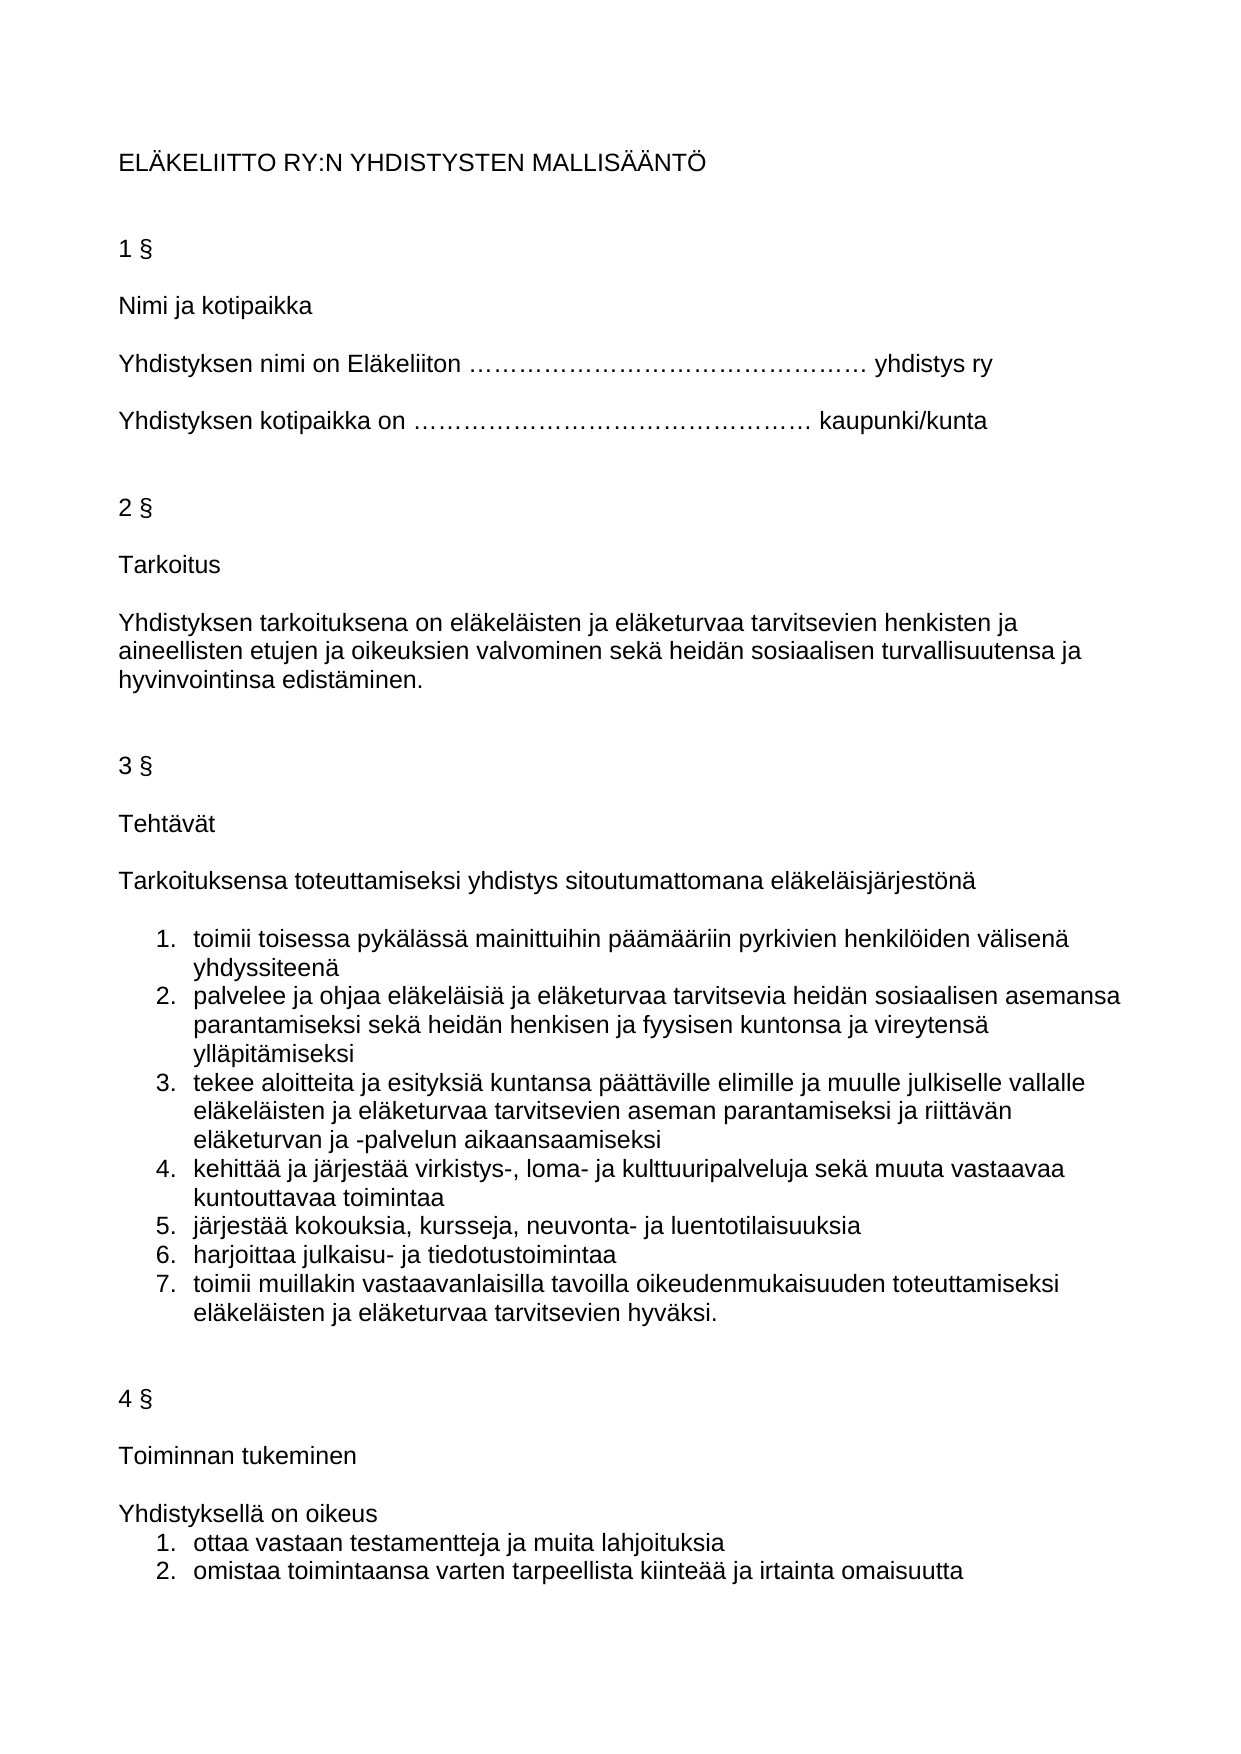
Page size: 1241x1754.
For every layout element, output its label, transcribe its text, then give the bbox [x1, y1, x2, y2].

text 3 § [118, 751, 1122, 780]
text 4 § [118, 1384, 1122, 1413]
list palvelee ja ohjaa eläkeläisiä ja eläketurvaa tarvitsevia heidän sosiaalisen asemansa parantamiseksi sekä heidän henkisen ja fyysisen kuntonsa ja vireytensä ylläpitämiseksi [156, 981, 1122, 1068]
text Yhdistyksellä on oikeus [118, 1499, 1122, 1528]
text Tarkoitus [118, 550, 1122, 579]
text 1 § [118, 234, 1122, 263]
text ELÄKELIITTO RY:N YHDISTYSTEN MALLISÄÄNTÖ [118, 148, 1122, 176]
list omistaa toimintaansa varten tarpeellista kiinteää ja irtainta omaisuutta [156, 1556, 1122, 1585]
list toimii toisessa pykälässä mainittuihin päämääriin pyrkivien henkilöiden välisenä yhdyssiteenä [156, 924, 1122, 981]
text Yhdistyksen tarkoituksena on eläkeläisten ja eläketurvaa tarvitsevien henkisten ja aineellisten etujen ja oikeuksien valvominen sekä heidän sosiaalisen turvallisuutensa ja hyvinvointinsa edistäminen. [118, 608, 1122, 694]
list toimii muillakin vastaavanlaisilla tavoilla oikeudenmukaisuuden toteuttamiseksi eläkeläisten ja eläketurvaa tarvitsevien hyväksi. [156, 1269, 1122, 1326]
text Yhdistyksen kotipaikka on ………………………………………… kaupunki/kunta [118, 406, 1122, 435]
text Tarkoituksensa toteuttamiseksi yhdistys sitoutumattomana eläkeläisjärjestönä [118, 866, 1122, 895]
text Yhdistyksen nimi on Eläkeliiton ………………………………………… yhdistys ry [118, 349, 1122, 378]
list tekee aloitteita ja esityksiä kuntansa päättäville elimille ja muulle julkiselle vallalle eläkeläisten ja eläketurvaa tarvitsevien aseman parantamiseksi ja riittävän eläketurvan ja -palvelun aikaansaamiseksi [156, 1068, 1122, 1154]
text Toiminnan tukeminen [118, 1441, 1122, 1470]
list harjoittaa julkaisu- ja tiedotustoimintaa [156, 1240, 1122, 1269]
list ottaa vastaan testamentteja ja muita lahjoituksia [156, 1528, 1122, 1556]
text Nimi ja kotipaikka [118, 291, 1122, 320]
text 2 § [118, 493, 1122, 521]
text Tehtävät [118, 809, 1122, 838]
list järjestää kokouksia, kursseja, neuvonta- ja luentotilaisuuksia [156, 1211, 1122, 1240]
list kehittää ja järjestää virkistys-, loma- ja kulttuuripalveluja sekä muuta vastaavaa kuntouttavaa toimintaa [156, 1154, 1122, 1211]
